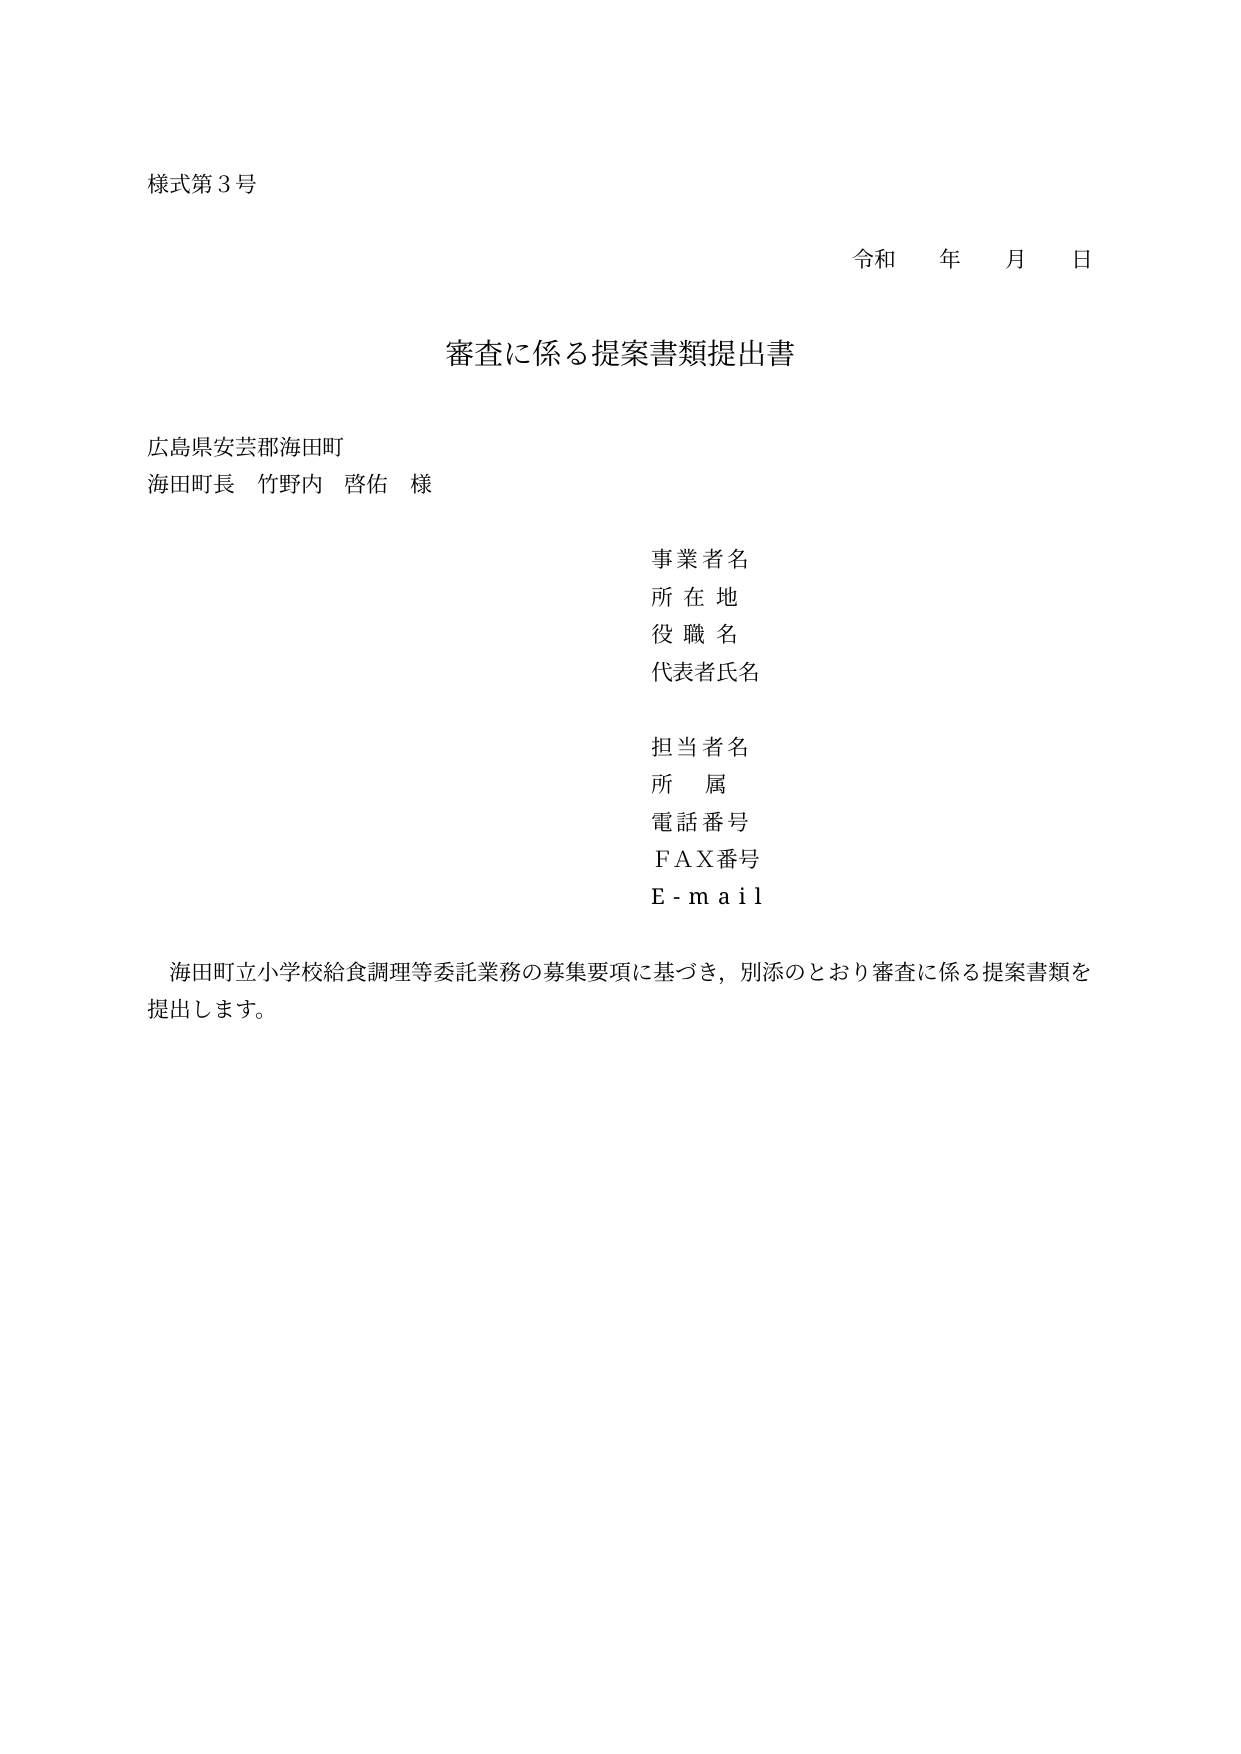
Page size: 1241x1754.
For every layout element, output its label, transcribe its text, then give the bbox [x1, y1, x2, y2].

text 担当者名 [148, 727, 1092, 764]
text 海田町立小学校給食調理等委託業務の募集要項に基づき，別添のとおり審査に係る提案書類を提出します。 [148, 952, 1092, 1027]
text 電話番号 [148, 802, 1092, 839]
text ＦＡＸ番号 [148, 839, 1092, 877]
text 様式第３号 [148, 164, 1092, 202]
text 広島県安芸郡海田町 [148, 427, 1092, 464]
text E-mail [148, 877, 1092, 914]
text 代表者氏名 [148, 652, 1092, 689]
text 役職名 [148, 614, 1092, 652]
text 令和 年 月 日 [148, 239, 1092, 277]
text 事業者名 [148, 539, 1092, 577]
text 所属 [148, 764, 1092, 802]
text 所在地 [148, 577, 1092, 614]
text 海田町長 竹野内 啓佑 様 [148, 464, 1092, 502]
text 審査に係る提案書類提出書 [148, 314, 1092, 389]
